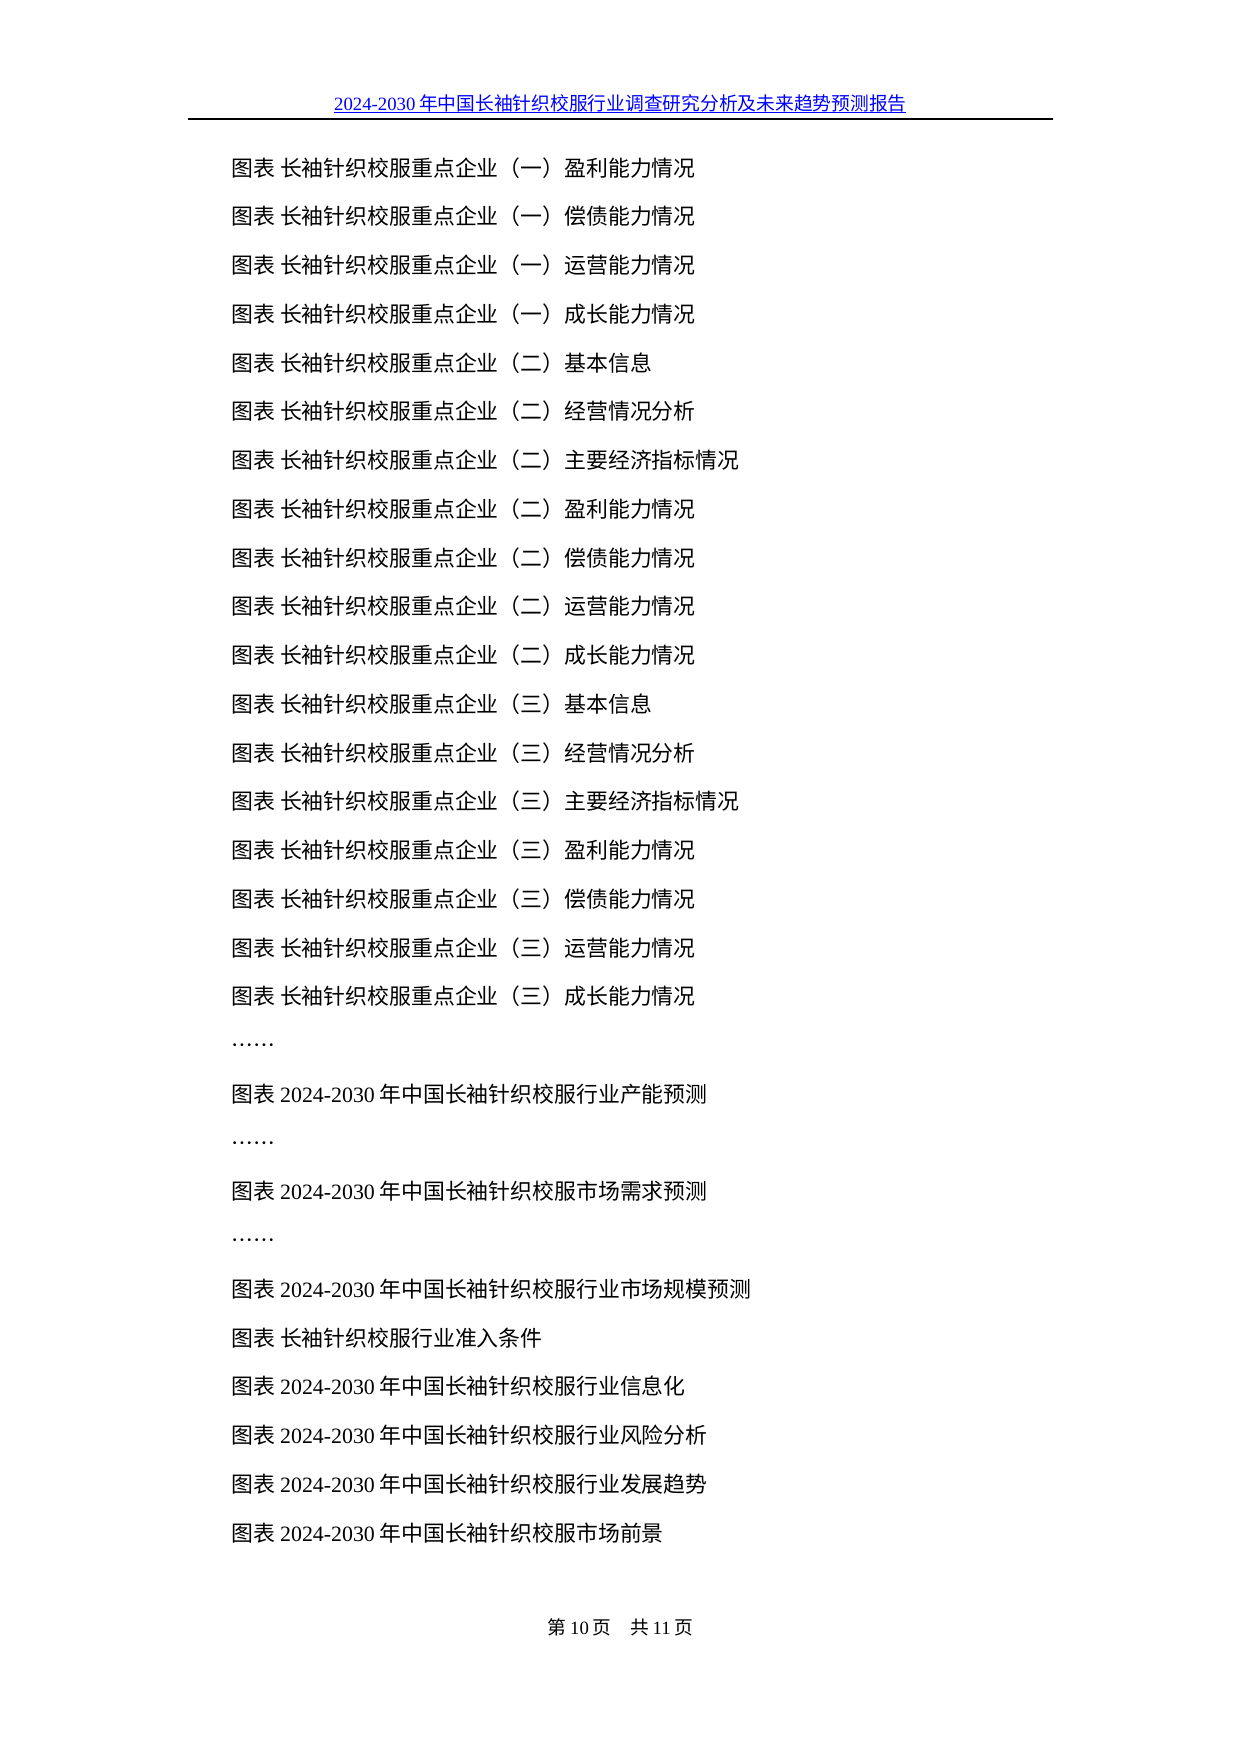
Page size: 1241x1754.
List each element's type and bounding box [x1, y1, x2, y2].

text [187, 150, 1053, 1548]
